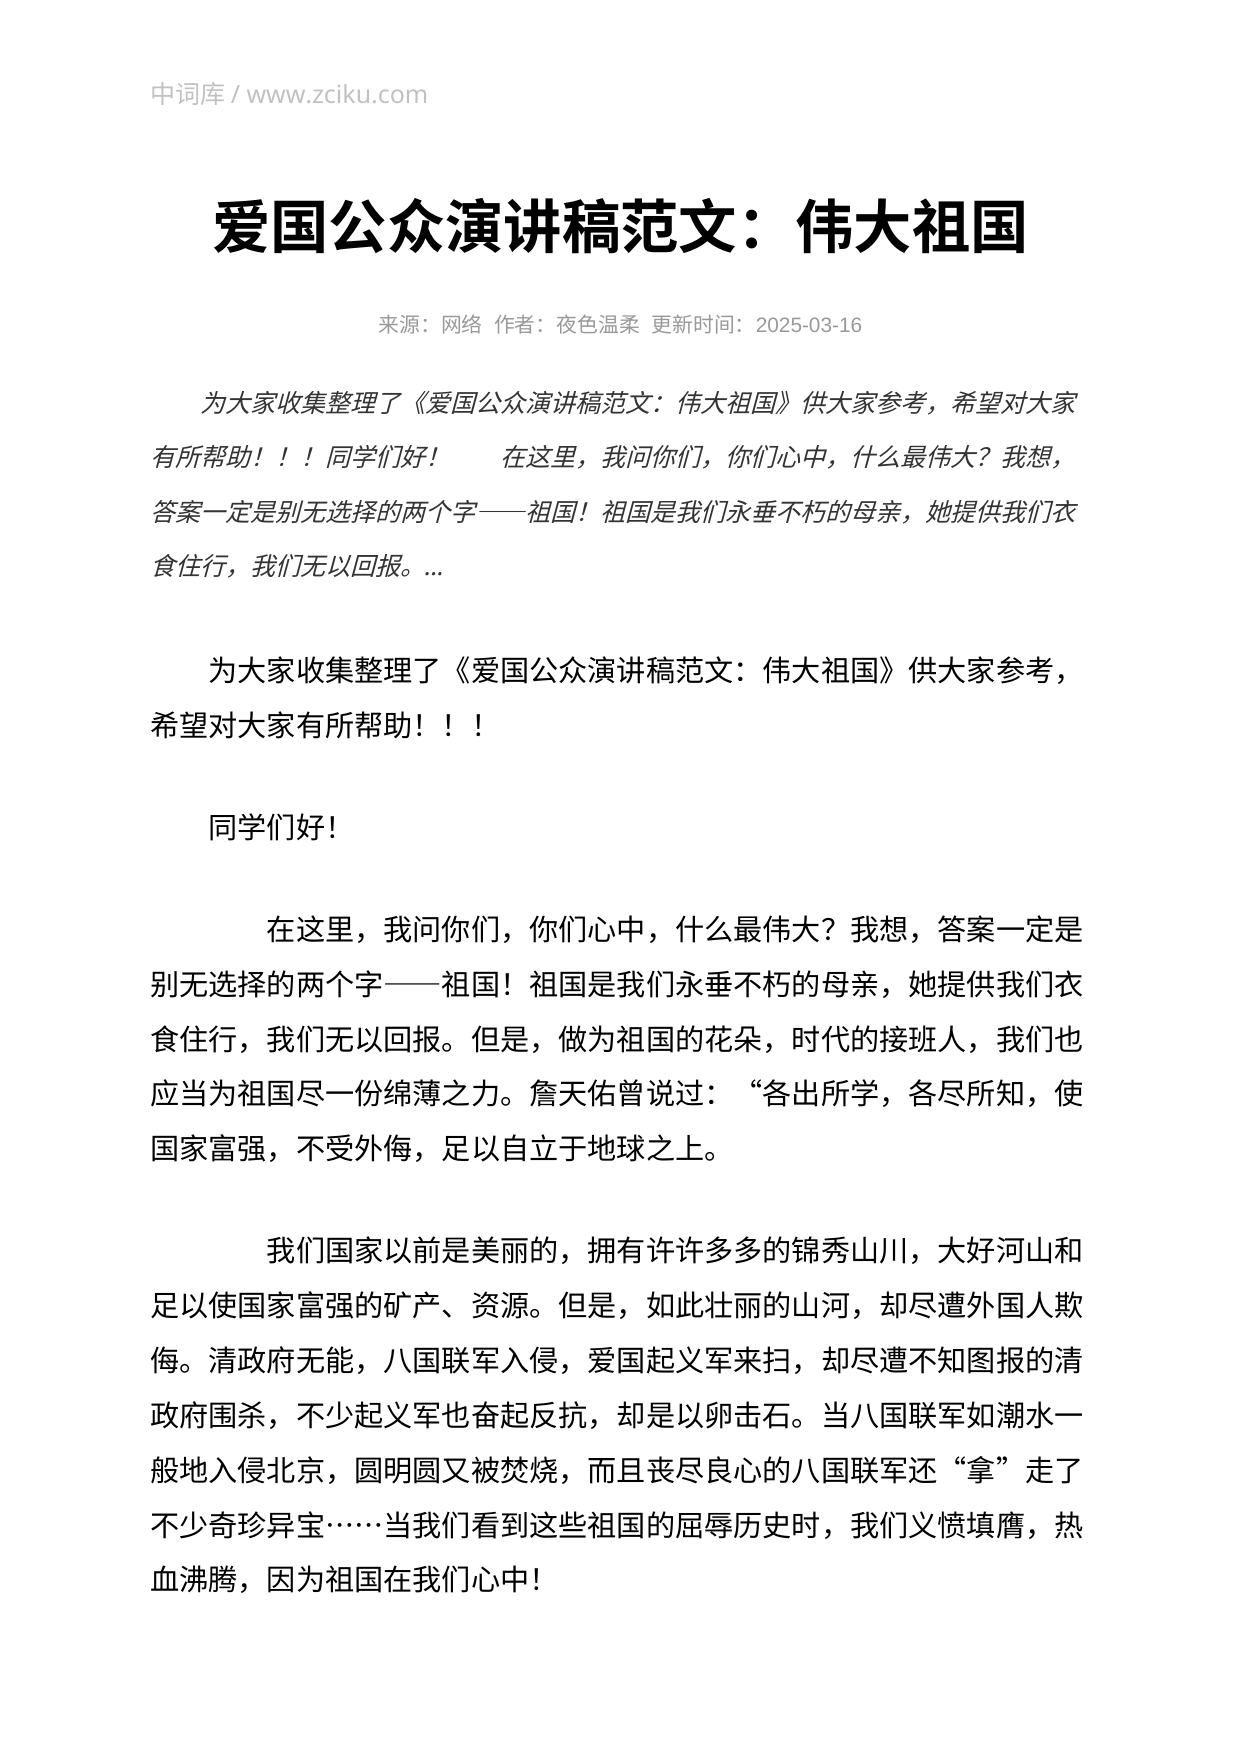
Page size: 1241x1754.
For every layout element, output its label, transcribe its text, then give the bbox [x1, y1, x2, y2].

text 我们国家以前是美丽的，拥有许许多多的锦秀山川，大好河山和足以使国家富强的矿产、资源。但是，如此壮丽的山河，却尽遭外国人欺侮。清政府无能，八国联军入侵，爱国起义军来扫，却尽遭不知图报的清政府围杀，不少起义军也奋起反抗，却是以卵击石。当八国联军如潮水一般地入侵北京，圆明圆又被焚烧，而且丧尽良心的八国联军还“拿”走了不少奇珍异宝……当我们看到这些祖国的屈辱历史时，我们义愤填膺，热血沸腾，因为祖国在我们心中！ [150, 1228, 1090, 1599]
subtitle 爱国公众演讲稿范文：伟大祖国 [150, 181, 1090, 266]
text 在这里，我问你们，你们心中，什么最伟大？我想，答案一定是别无选择的两个字――祖国！祖国是我们永垂不朽的母亲，她提供我们衣食住行，我们无以回报。但是，做为祖国的花朵，时代的接班人，我们也应当为祖国尽一份绵薄之力。詹天佑曾说过：“各出所学，各尽所知，使国家富强，不受外侮，足以自立于地球之上。 [150, 906, 1090, 1168]
text 同学们好！ [150, 804, 1090, 847]
text 来源：网络 作者：夜色温柔 更新时间：2025-03-16 [150, 313, 1090, 337]
text 为大家收集整理了《爱国公众演讲稿范文：伟大祖国》供大家参考，希望对大家有所帮助！！！ [150, 648, 1090, 745]
text 为大家收集整理了《爱国公众演讲稿范文：伟大祖国》供大家参考，希望对大家有所帮助！！！同学们好！ 在这里，我问你们，你们心中，什么最伟大？我想，答案一定是别无选择的两个字――祖国！祖国是我们永垂不朽的母亲，她提供我们衣食住行，我们无以回报。... [150, 383, 1090, 583]
